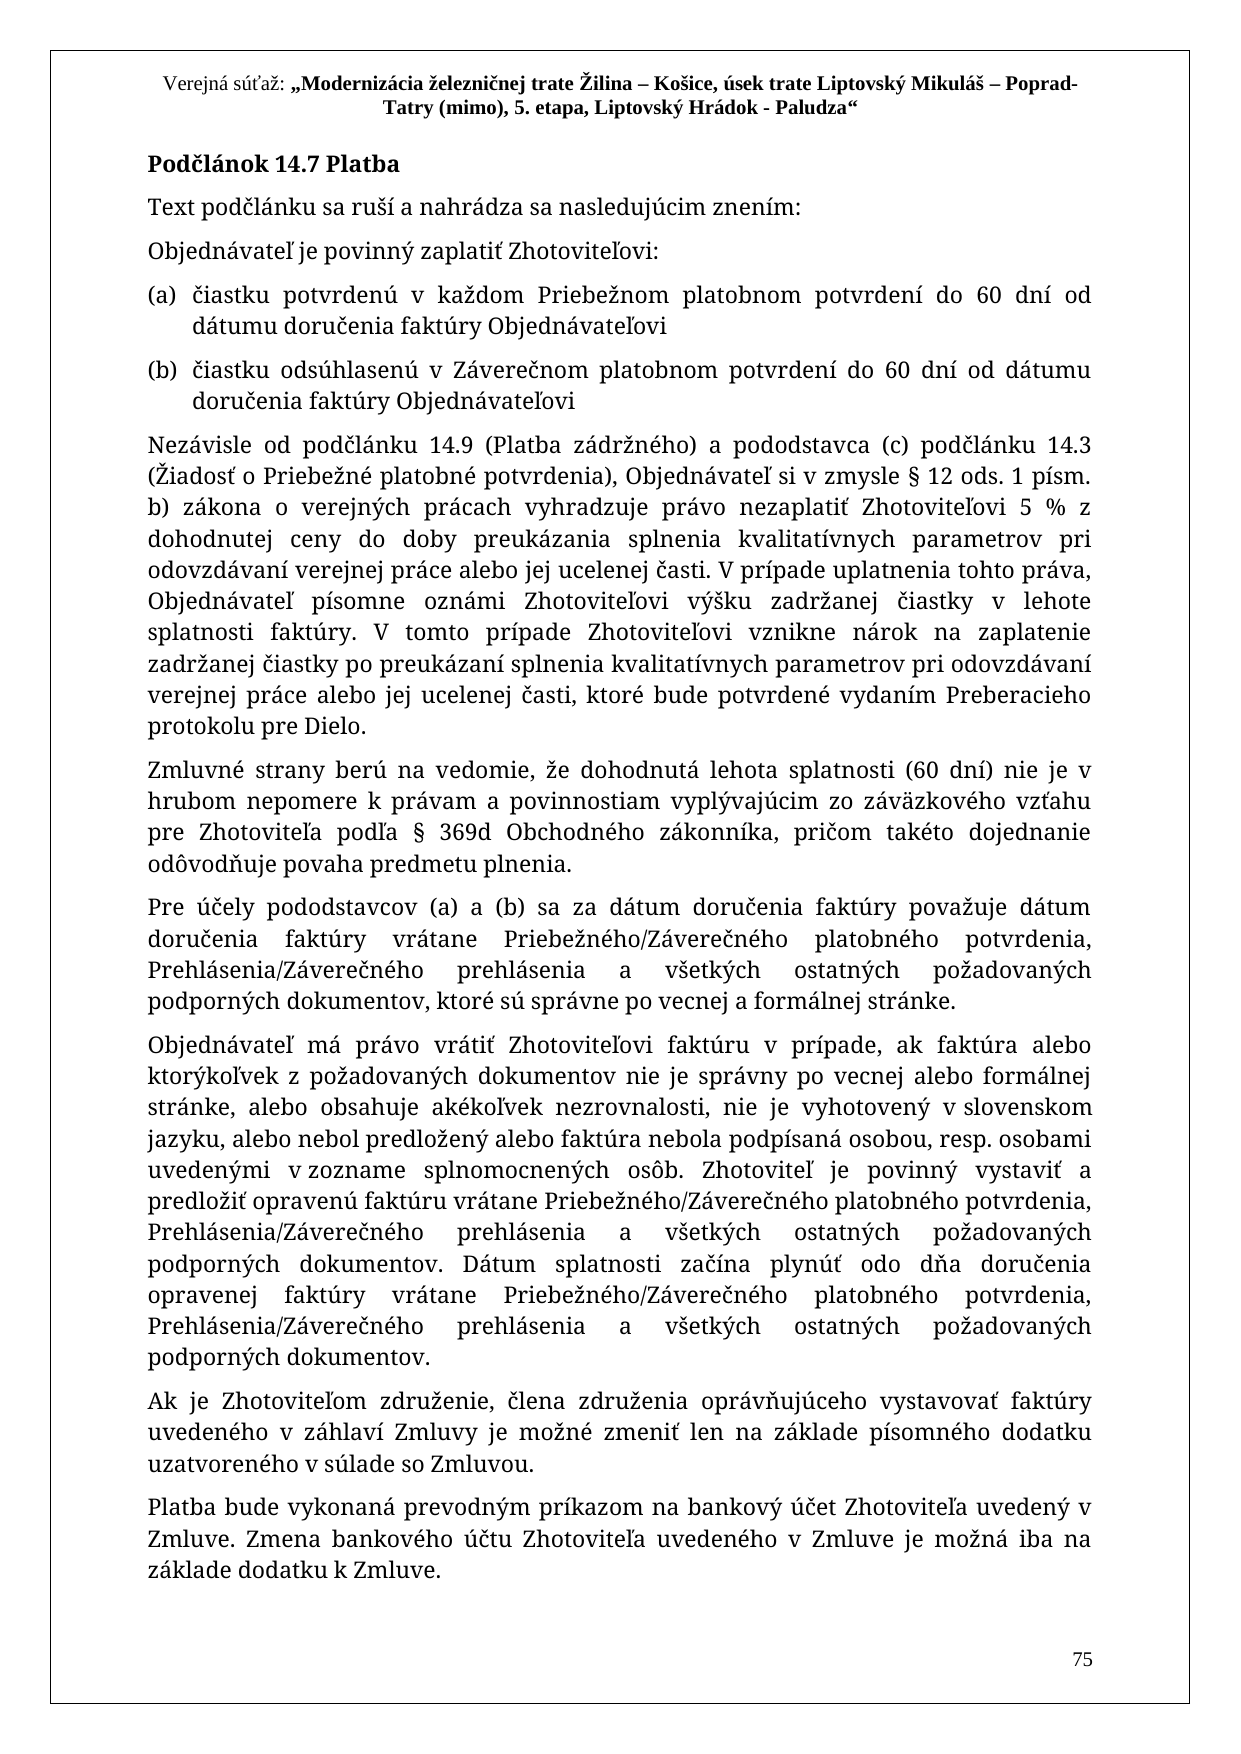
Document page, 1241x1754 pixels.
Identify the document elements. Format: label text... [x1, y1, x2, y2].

text Pre účely pododstavcov (a) a (b) sa za dátum doručenia faktúry považuje dátum doručenia faktúry vrátane Priebežného/Záverečného platobného potvrdenia, Prehlásenia/Záverečného prehlásenia a všetkých ostatných požadovaných podporných dokumentov, ktoré sú správne po vecnej a formálnej stránke. [147, 891, 1093, 1016]
list čiastku odsúhlasenú v Záverečnom platobnom potvrdení do 60 dní od dátumu doručenia faktúry Objednávateľovi [147, 354, 1093, 416]
text Platba bude vykonaná prevodným príkazom na bankový účet Zhotoviteľa uvedený v Zmluve. Zmena bankového účtu Zhotoviteľa uvedeného v Zmluve je možná iba na základe dodatku k Zmluve. [147, 1491, 1093, 1585]
text Objednávateľ má právo vrátiť Zhotoviteľovi faktúru v prípade, ak faktúra alebo ktorýkoľvek z požadovaných dokumentov nie je správny po vecnej alebo formálnej stránke, alebo obsahuje akékoľvek nezrovnalosti, nie je vyhotovený v slovenskom jazyku, alebo nebol predložený alebo faktúra nebola podpísaná osobou, resp. osobami uvedenými v zozname splnomocnených osôb. Zhotoviteľ je povinný vystaviť a predložiť opravenú faktúru vrátane Priebežného/Záverečného platobného potvrdenia, Prehlásenia/Záverečného prehlásenia a všetkých ostatných požadovaných podporných dokumentov. Dátum splatnosti začína plynúť odo dňa doručenia opravenej faktúry vrátane Priebežného/Záverečného platobného potvrdenia, Prehlásenia/Záverečného prehlásenia a všetkých ostatných požadovaných podporných dokumentov. [147, 1029, 1093, 1372]
text Text podčlánku sa ruší a nahrádza sa nasledujúcim znením: [147, 191, 1093, 222]
text Podčlánok 14.7 Platba [147, 147, 1093, 179]
text Nezávisle od podčlánku 14.9 (Platba zádržného) a pododstavca (c) podčlánku 14.3 (Žiadosť o Priebežné platobné potvrdenia), Objednávateľ si v zmysle § 12 ods. 1 písm. b) zákona o verejných prácach vyhradzuje právo nezaplatiť Zhotoviteľovi 5 % z dohodnutej ceny do doby preukázania splnenia kvalitatívnych parametrov pri odovzdávaní verejnej práce alebo jej ucelenej časti. V prípade uplatnenia tohto práva, Objednávateľ písomne oznámi Zhotoviteľovi výšku zadržanej čiastky v lehote splatnosti faktúry. V tomto prípade Zhotoviteľovi vznikne nárok na zaplatenie zadržanej čiastky po preukázaní splnenia kvalitatívnych parametrov pri odovzdávaní verejnej práce alebo jej ucelenej časti, ktoré bude potvrdené vydaním Preberacieho protokolu pre Dielo. [147, 429, 1093, 741]
text Objednávateľ je povinný zaplatiť Zhotoviteľovi: [147, 235, 1093, 266]
list čiastku potvrdenú v každom Priebežnom platobnom potvrdení do 60 dní od dátumu doručenia faktúry Objednávateľovi [147, 279, 1093, 341]
text Ak je Zhotoviteľom združenie, člena združenia oprávňujúceho vystavovať faktúry uvedeného v záhlaví Zmluvy je možné zmeniť len na základe písomného dodatku uzatvoreného v súlade so Zmluvou. [147, 1385, 1093, 1479]
text Zmluvné strany berú na vedomie, že dohodnutá lehota splatnosti (60 dní) nie je v hrubom nepomere k právam a povinnostiam vyplývajúcim zo záväzkového vzťahu pre Zhotoviteľa podľa § 369d Obchodného zákonníka, pričom takéto dojednanie odôvodňuje povaha predmetu plnenia. [147, 754, 1093, 879]
